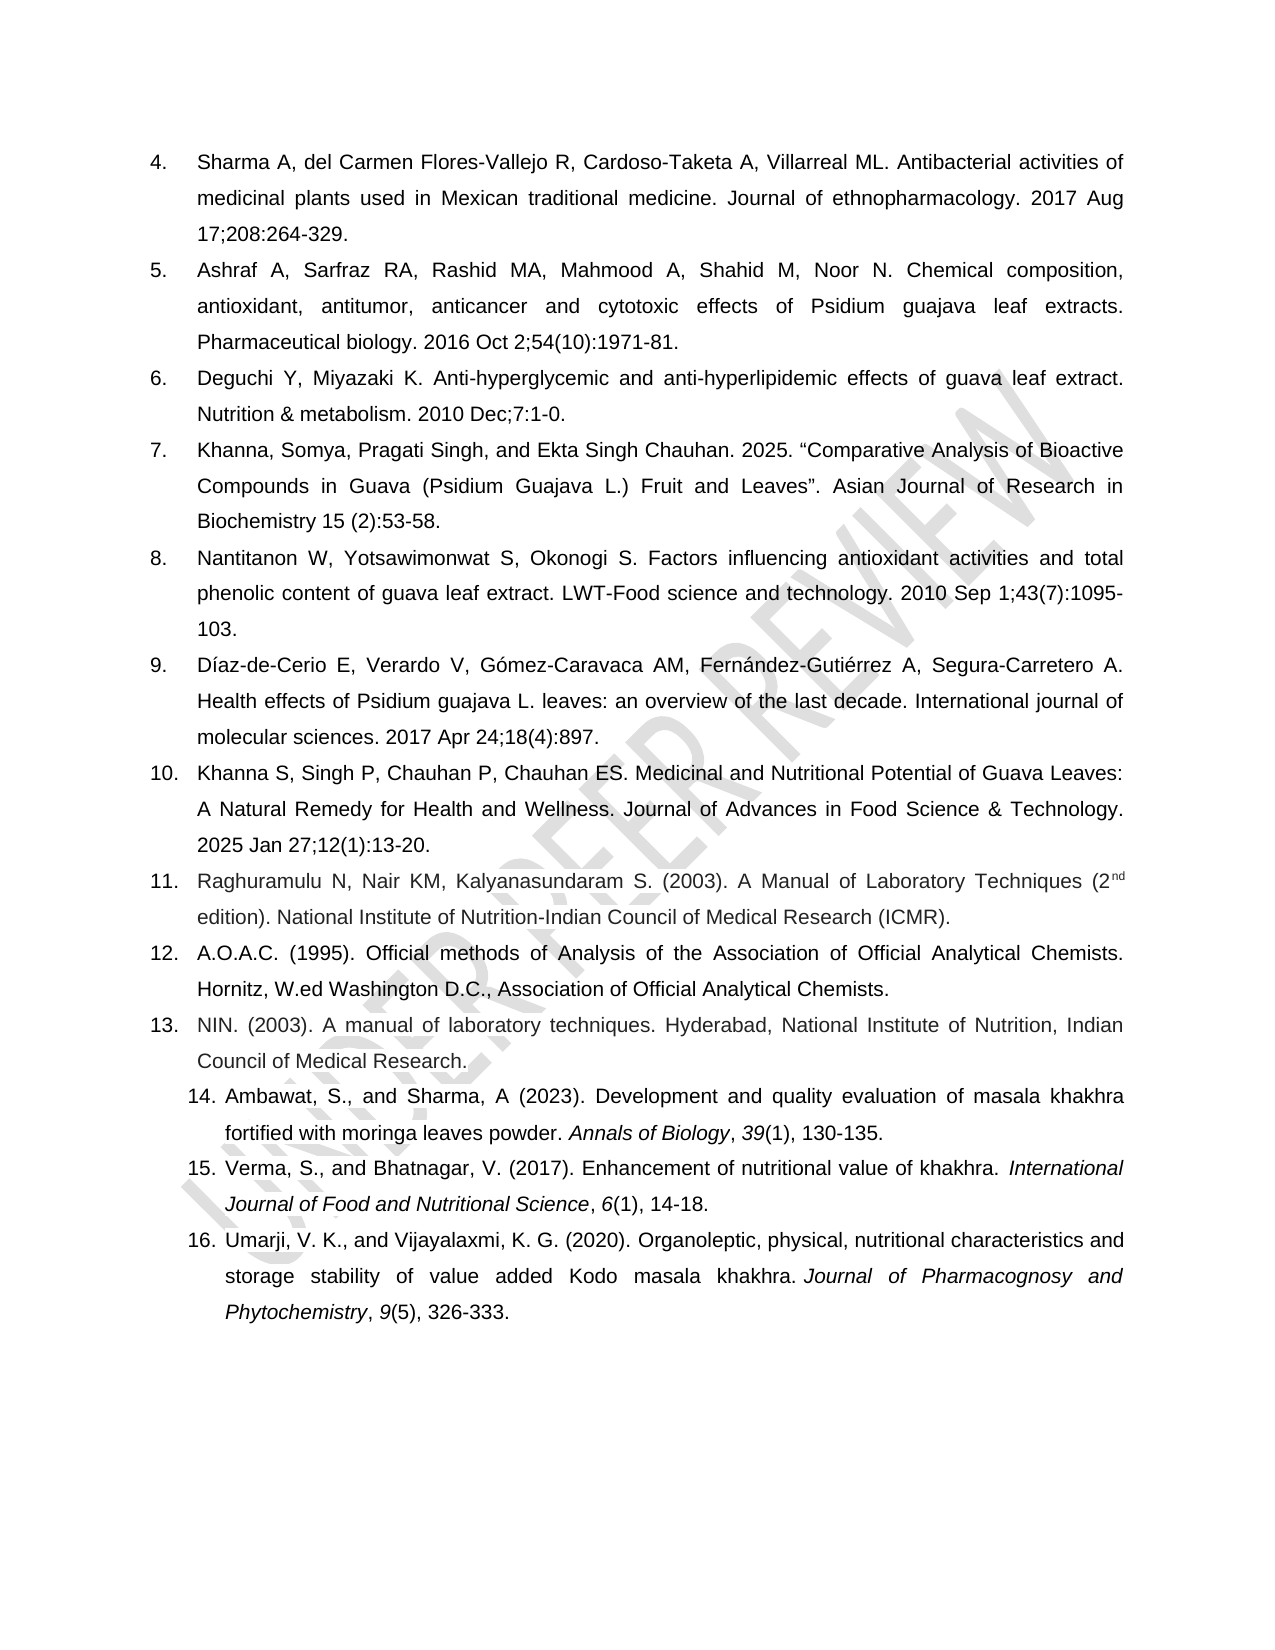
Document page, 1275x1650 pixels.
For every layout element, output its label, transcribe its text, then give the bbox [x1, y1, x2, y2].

list Nantitanon W, Yotsawimonwat S, Okonogi S. Factors influencing antioxidant activities and total phenolic content of guava leaf extract. LWT-Food science and technology. 2010 Sep 1;43(7):1095-103. [150, 545, 1125, 641]
list Khanna, Somya, Pragati Singh, and Ekta Singh Chauhan. 2025. “Comparative Analysis of Bioactive Compounds in Guava (Psidium Guajava L.) Fruit and Leaves”. Asian Journal of Research in Biochemistry 15 (2):53-58. [150, 437, 1125, 533]
list Verma, S., and Bhatnagar, V. (2017). Enhancement of nutritional value of khakhra. International Journal of Food and Nutritional Science, 6(1), 14-18. [187, 1156, 1125, 1216]
list Deguchi Y, Miyazaki K. Anti-hyperglycemic and anti-hyperlipidemic effects of guava leaf extract. Nutrition & metabolism. 2010 Dec;7:1-0. [150, 366, 1125, 426]
list Ambawat, S., and Sharma, A (2023). Development and quality evaluation of masala khakhra fortified with moringa leaves powder. Annals of Biology, 39(1), 130-135. [187, 1084, 1125, 1144]
list Ashraf A, Sarfraz RA, Rashid MA, Mahmood A, Shahid M, Noor N. Chemical composition, antioxidant, antitumor, anticancer and cytotoxic effects of Psidium guajava leaf extracts. Pharmaceutical biology. 2016 Oct 2;54(10):1971-81. [150, 258, 1125, 354]
list Umarji, V. K., and Vijayalaxmi, K. G. (2020). Organoleptic, physical, nutritional characteristics and storage stability of value added Kodo masala khakhra. Journal of Pharmacognosy and Phytochemistry, 9(5), 326-333. [187, 1228, 1125, 1324]
list Khanna S, Singh P, Chauhan P, Chauhan ES. Medicinal and Nutritional Potential of Guava Leaves: A Natural Remedy for Health and Wellness. Journal of Advances in Food Science & Technology. 2025 Jan 27;12(1):13-20. [150, 761, 1125, 857]
list Díaz-de-Cerio E, Verardo V, Gómez-Caravaca AM, Fernández-Gutiérrez A, Segura-Carretero A. Health effects of Psidium guajava L. leaves: an overview of the last decade. International journal of molecular sciences. 2017 Apr 24;18(4):897. [150, 653, 1125, 749]
list NIN. (2003). A manual of laboratory techniques. Hyderabad, National Institute of Nutrition, Indian Council of Medical Research. [150, 1012, 1125, 1072]
list A.O.A.C. (1995). Official methods of Analysis of the Association of Official Analytical Chemists. Hornitz, W.ed Washington D.C., Association of Official Analytical Chemists. [150, 941, 1125, 1001]
list Raghuramulu N, Nair KM, Kalyanasundaram S. (2003). A Manual of Laboratory Techniques (2nd edition). National Institute of Nutrition-Indian Council of Medical Research (ICMR). [150, 869, 1125, 929]
list Sharma A, del Carmen Flores-Vallejo R, Cardoso-Taketa A, Villarreal ML. Antibacterial activities of medicinal plants used in Mexican traditional medicine. Journal of ethnopharmacology. 2017 Aug 17;208:264-329. [150, 150, 1125, 246]
